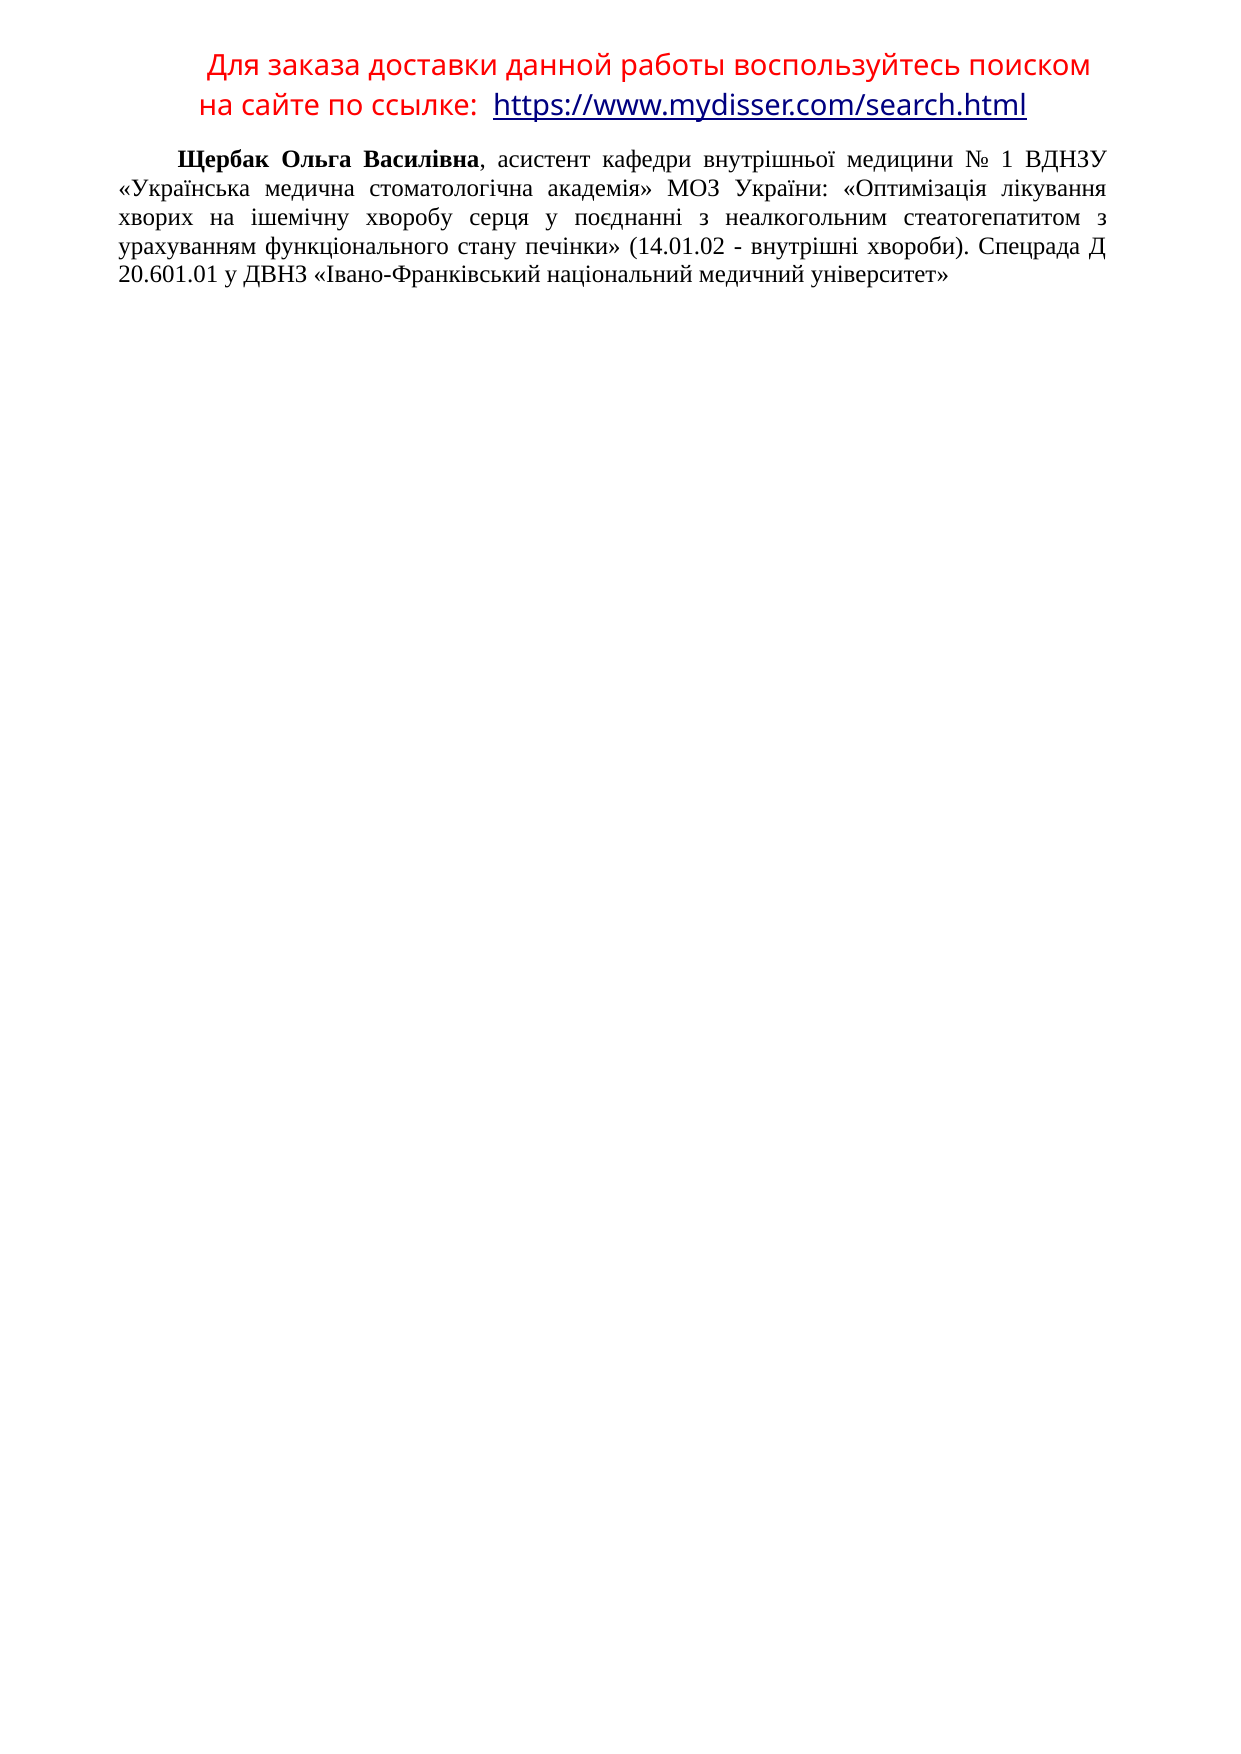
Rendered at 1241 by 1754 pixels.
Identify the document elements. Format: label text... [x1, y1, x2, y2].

text Щербак Ольга Василівна, асистент кафедри внутрішньої медицини № 1 ВДНЗУ «Українська медична стоматологічна академія» МОЗ України: «Оптимізація лікування хворих на ішемічну хворобу серця у поєднанні з неалкогольним стеатогепатитом з урахуванням функціонального стану печінки» (14.01.02 - внутрішні хвороби). Спецрада Д 20.601.01 у ДВНЗ «Івано-Франківський національний медичний університет» [118, 144, 1107, 288]
